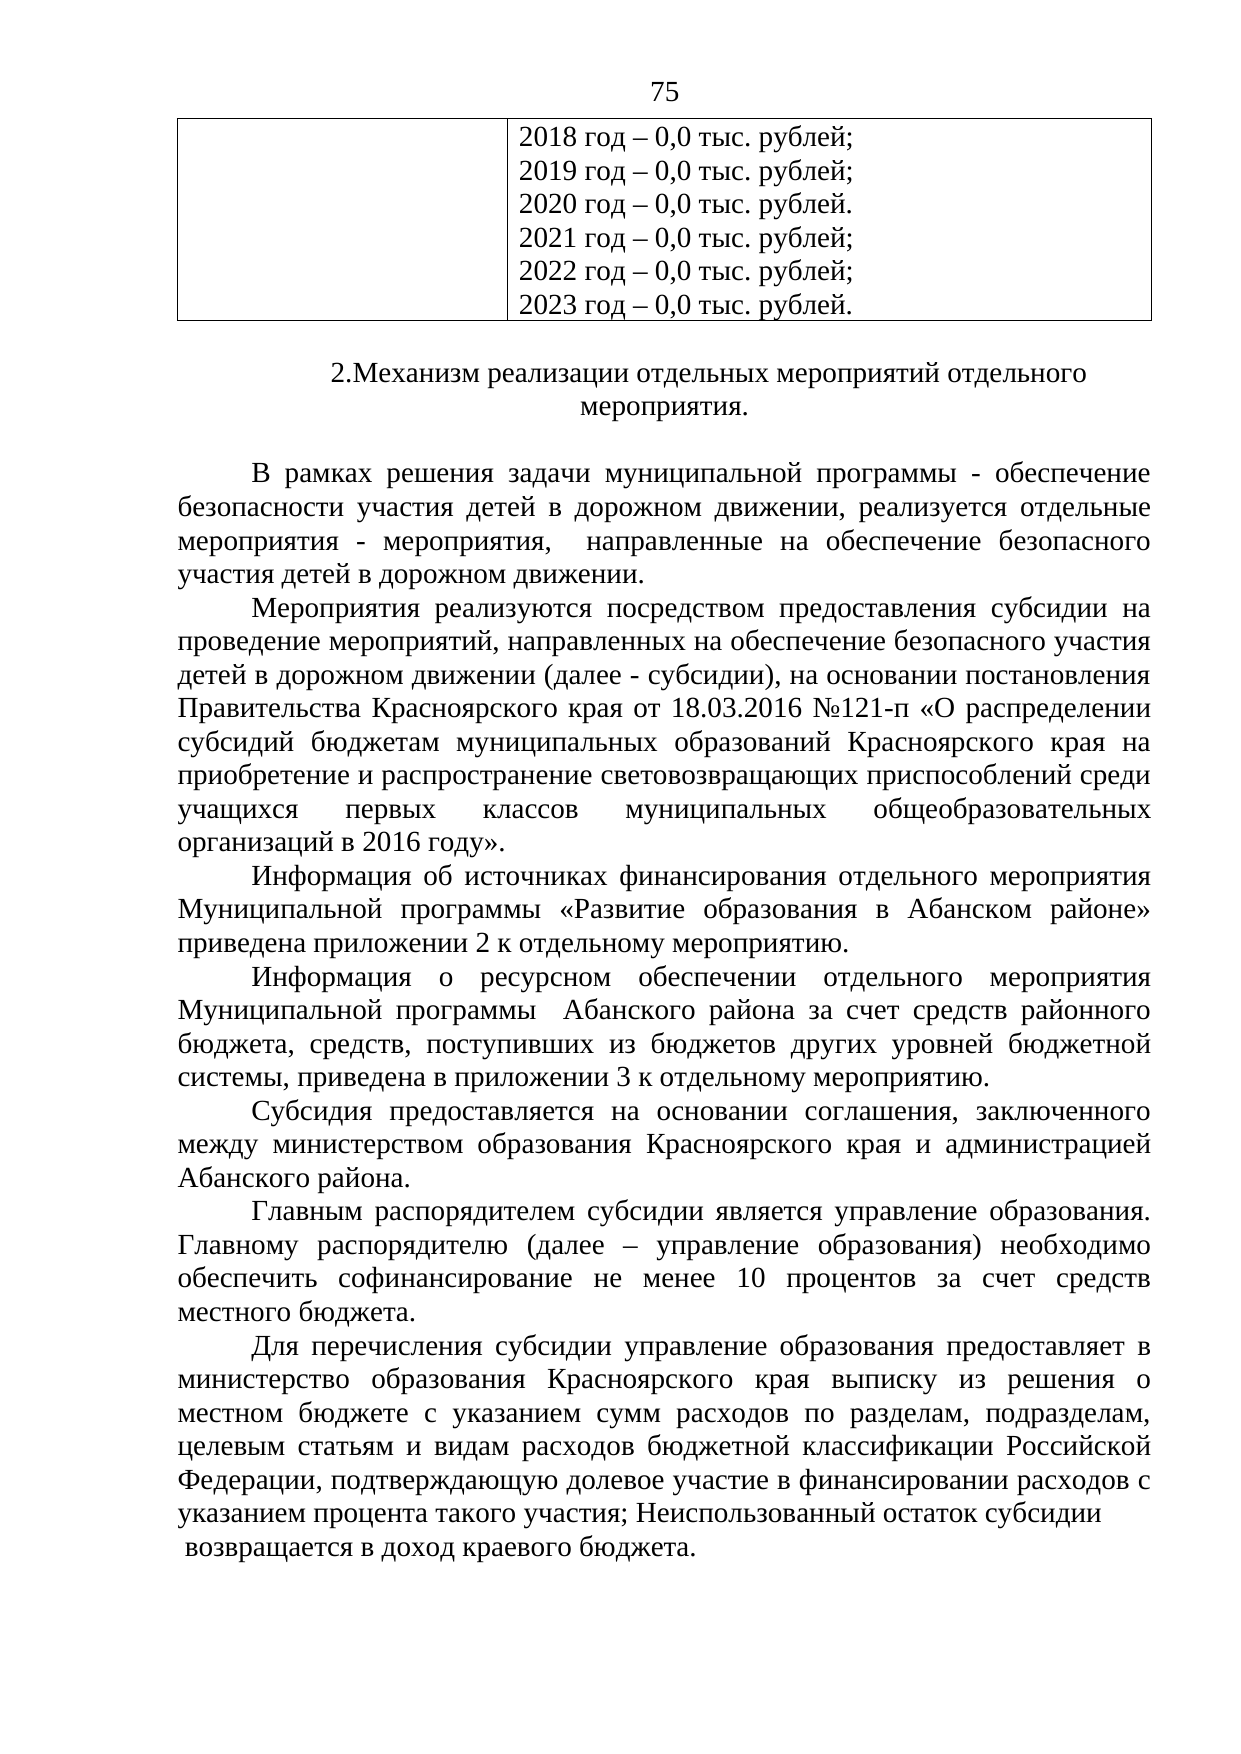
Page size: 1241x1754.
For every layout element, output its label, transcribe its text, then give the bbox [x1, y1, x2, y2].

text Информация о ресурсном обеспечении отдельного мероприятия Муниципальной программы Абанского района за счет средств районного бюджета, средств, поступивших из бюджетов других уровней бюджетной системы, приведена в приложении 3 к отдельному мероприятию. [177, 959, 1152, 1093]
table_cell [508, 119, 1151, 320]
text Субсидия предоставляется на основании соглашения, заключенного между министерством образования Красноярского края и администрацией Абанского района. [177, 1093, 1152, 1193]
text В рамках решения задачи муниципальной программы - обеспечение безопасности участия детей в дорожном движении, реализуется отдельные мероприятия - мероприятия, направленные на обеспечение безопасного участия детей в дорожном движении. [177, 456, 1152, 590]
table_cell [178, 119, 507, 320]
text Мероприятия реализуются посредством предоставления субсидии на проведение мероприятий, направленных на обеспечение безопасного участия детей в дорожном движении (далее - субсидии), на основании постановления Правительства Красноярского края от 18.03.2016 №121-п «О распределении субсидий бюджетам муниципальных образований Красноярского края на приобретение и распространение световозвращающих приспособлений среди учащихся первых классов муниципальных общеобразовательных организаций в 2016 году». [177, 590, 1152, 858]
text Главным распорядителем субсидии является управление образования. Главному распорядителю (далее – управление образования) необходимо обеспечить софинансирование не менее 10 процентов за счет средств местного бюджета. [177, 1193, 1152, 1328]
text Для перечисления субсидии управление образования предоставляет в министерство образования Красноярского края выписку из решения о местном бюджете с указанием сумм расходов по разделам, подразделам, целевым статьям и видам расходов бюджетной классификации Российской Федерации, подтверждающую долевое участие в финансировании расходов с указанием процента такого участия; Неиспользованный остаток субсидии [177, 1328, 1152, 1529]
text возвращается в доход краевого бюджета. [177, 1529, 1152, 1562]
text 2.Механизм реализации отдельных мероприятий отдельного мероприятия. [177, 355, 1152, 422]
text Информация об источниках финансирования отдельного мероприятия Муниципальной программы «Развитие образования в Абанском районе» приведена приложении 2 к отдельному мероприятию. [177, 858, 1152, 959]
